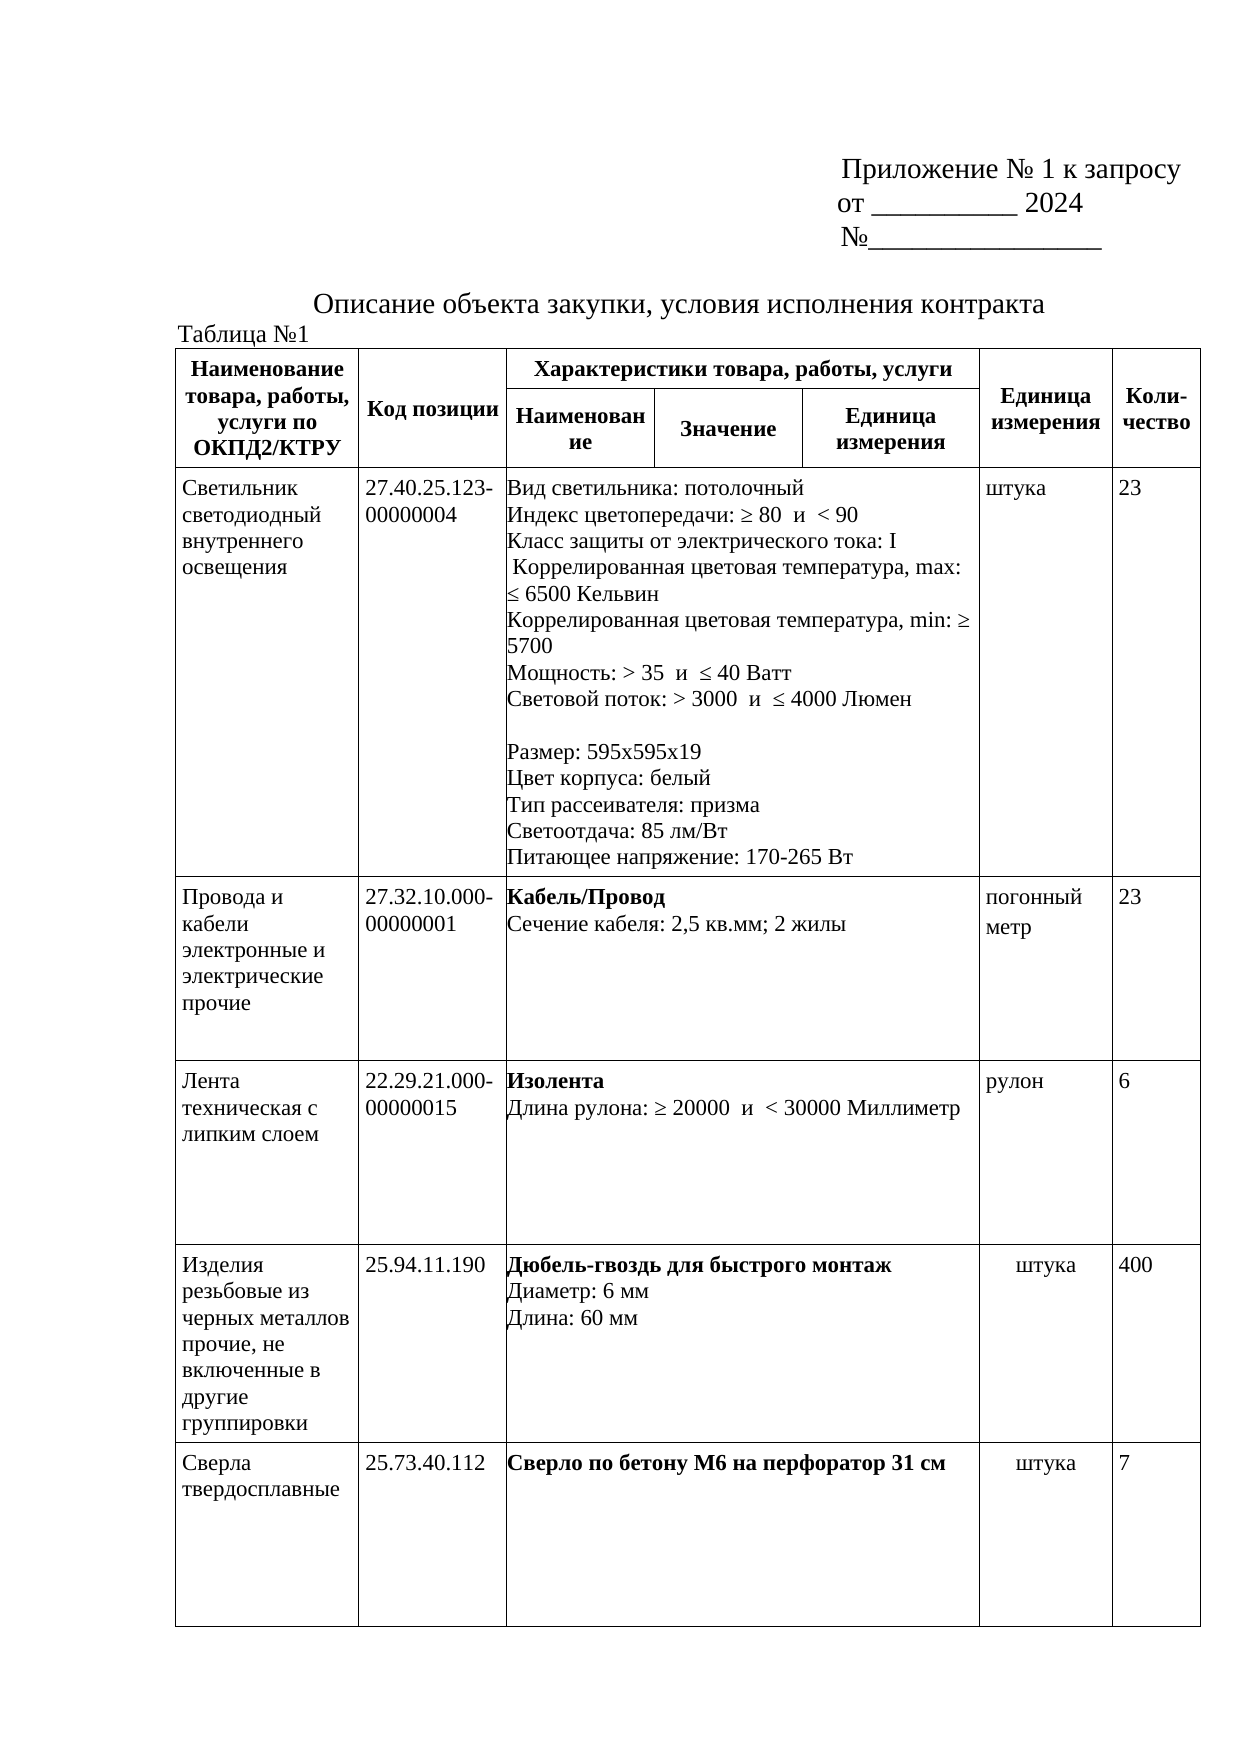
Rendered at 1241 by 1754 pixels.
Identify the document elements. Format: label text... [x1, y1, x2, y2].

table_cell Значение [655, 389, 802, 467]
table_cell 27.32.10.000-00000001 [359, 877, 506, 1060]
table_cell 7 [1113, 1443, 1200, 1626]
table_header Коли-чество [1113, 349, 1200, 467]
table_cell 27.40.25.123-00000004 [359, 468, 506, 876]
table_cell штука [980, 1443, 1112, 1626]
table_header Характеристики товара, работы, услуги [507, 349, 979, 388]
table_cell 25.94.11.190 [359, 1245, 506, 1442]
text от __________ 2024 [177, 185, 1181, 219]
text Описание объекта закупки, условия исполнения контракта [177, 286, 1181, 319]
table_cell Изолента Длина рулона: ≥ 20000 и < 30000 Миллиметр [507, 1061, 979, 1244]
table_cell 6 [1113, 1061, 1200, 1244]
table_cell 400 [1113, 1245, 1200, 1442]
table_cell погонный метр [980, 877, 1112, 1060]
table_header Единица измерения [980, 349, 1112, 467]
text №________________ [177, 219, 1181, 252]
table_cell 25.73.40.112 [359, 1443, 506, 1626]
table_cell рулон [980, 1061, 1112, 1244]
table_cell Наименование [507, 389, 654, 467]
table_cell штука [980, 1245, 1112, 1442]
table_cell Кабель/Провод Сечение кабеля: 2,5 кв.мм; 2 жилы [507, 877, 979, 1060]
table_cell Изделия резьбовые из черных металлов прочие, не включенные в другие группировки [176, 1245, 358, 1442]
table_cell 22.29.21.000-00000015 [359, 1061, 506, 1244]
table_cell Дюбель-гвоздь для быстрого монтаж Диаметр: 6 мм Длина: 60 мм [507, 1245, 979, 1442]
table_cell Светильник светодиодный внутреннего освещения [176, 468, 358, 876]
table_cell Сверло по бетону М6 на перфоратор 31 см [507, 1443, 979, 1626]
table_cell Единица измерения [803, 389, 979, 467]
table_cell Провода и кабели электронные и электрические прочие [176, 877, 358, 1060]
table_cell штука [980, 468, 1112, 876]
table_cell 23 [1113, 877, 1200, 1060]
table_cell Лента техническая с липким слоем [176, 1061, 358, 1244]
table_cell Вид светильника: потолочный Индекс цветопередачи: ≥ 80 и < 90 Класс защиты от электрического тока: I Коррелированная цветовая температура, max: ≤ 6500 Кельвин Коррелированная цветовая температура, min: ≥ 5700 Мощность: > 35 и ≤ 40 Ватт Световой поток: > 3000 и ≤ 4000 Люмен Размер: 595х595х19 Цвет корпуса: белый Тип рассеивателя: призма Светоотдача: 85 лм/Вт Питающее напряжение: 170-265 Вт [507, 468, 979, 876]
table_header Код позиции [359, 349, 506, 467]
table_cell 23 [1113, 468, 1200, 876]
table_cell Сверла твердосплавные [176, 1443, 358, 1626]
text Приложение № 1 к запросу [177, 152, 1181, 185]
text Таблица №1 [177, 319, 1181, 348]
table_header Наименование товара, работы, услуги по ОКПД2/КТРУ [176, 349, 358, 467]
